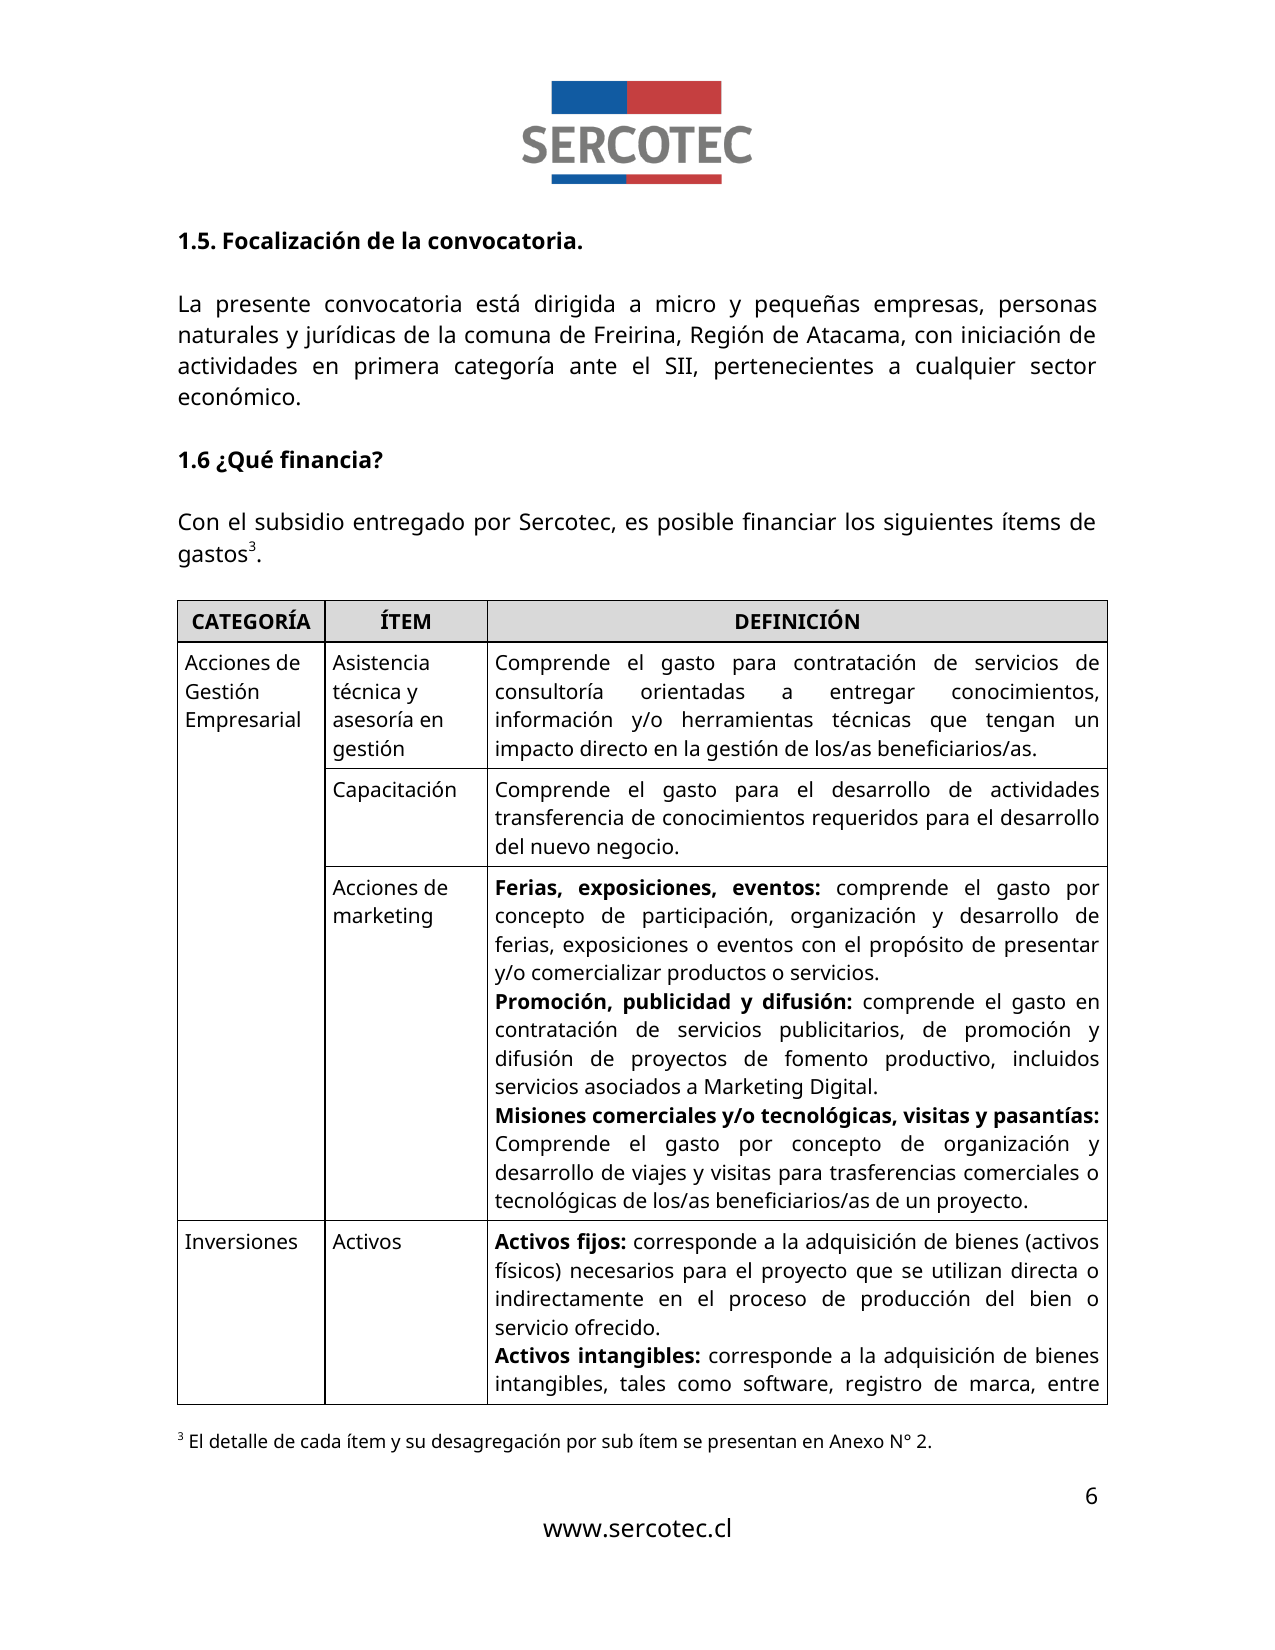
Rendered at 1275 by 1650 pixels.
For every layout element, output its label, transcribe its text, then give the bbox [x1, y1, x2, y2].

table_cell Ferias, exposiciones, eventos: comprende el gasto por concepto de participación, organización y desarrollo de ferias, exposiciones o eventos con el propósito de presentar y/o comercializar productos o servicios. Promoción, publicidad y difusión: comprende el gasto en contratación de servicios publicitarios, de promoción y difusión de proyectos de fomento productivo, incluidos servicios asociados a Marketing Digital. Misiones comerciales y/o tecnológicas, visitas y pasantías: Comprende el gasto por concepto de organización y desarrollo de viajes y visitas para trasferencias comerciales o tecnológicas de los/as beneficiarios/as de un proyecto. [488, 867, 1107, 1220]
table_cell Comprende el gasto para el desarrollo de actividades transferencia de conocimientos requeridos para el desarrollo del nuevo negocio. [488, 769, 1107, 866]
table_cell Asistencia técnica y asesoría en gestión [326, 643, 487, 768]
text Con el subsidio entregado por Sercotec, es posible financiar los siguientes ítems de gastos. [177, 506, 1098, 569]
picture [512, 73, 763, 194]
table_header DEFINICIÓN [488, 601, 1107, 641]
subtitle 1.6 ¿Qué financia? [177, 444, 1098, 475]
table_cell Activos [326, 1221, 487, 1404]
table_header CATEGORÍA [178, 601, 324, 641]
table_header ÍTEM [326, 601, 487, 641]
text La presente convocatoria está dirigida a micro y pequeñas empresas, personas naturales y jurídicas de la comuna de Freirina, Región de Atacama, con iniciación de actividades en primera categoría ante el SII, pertenecientes a cualquier sector económico. [177, 287, 1098, 412]
table_cell Comprende el gasto para contratación de servicios de consultoría orientadas a entregar conocimientos, información y/o herramientas técnicas que tengan un impacto directo en la gestión de los/as beneficiarios/as. [488, 643, 1107, 768]
table_cell Acciones de Gestión Empresarial [178, 643, 324, 1220]
table_cell Acciones de marketing [326, 867, 487, 1220]
table_cell Inversiones [178, 1221, 324, 1404]
table_cell Capacitación [326, 769, 487, 866]
list Focalización de la convocatoria. [177, 225, 1098, 256]
